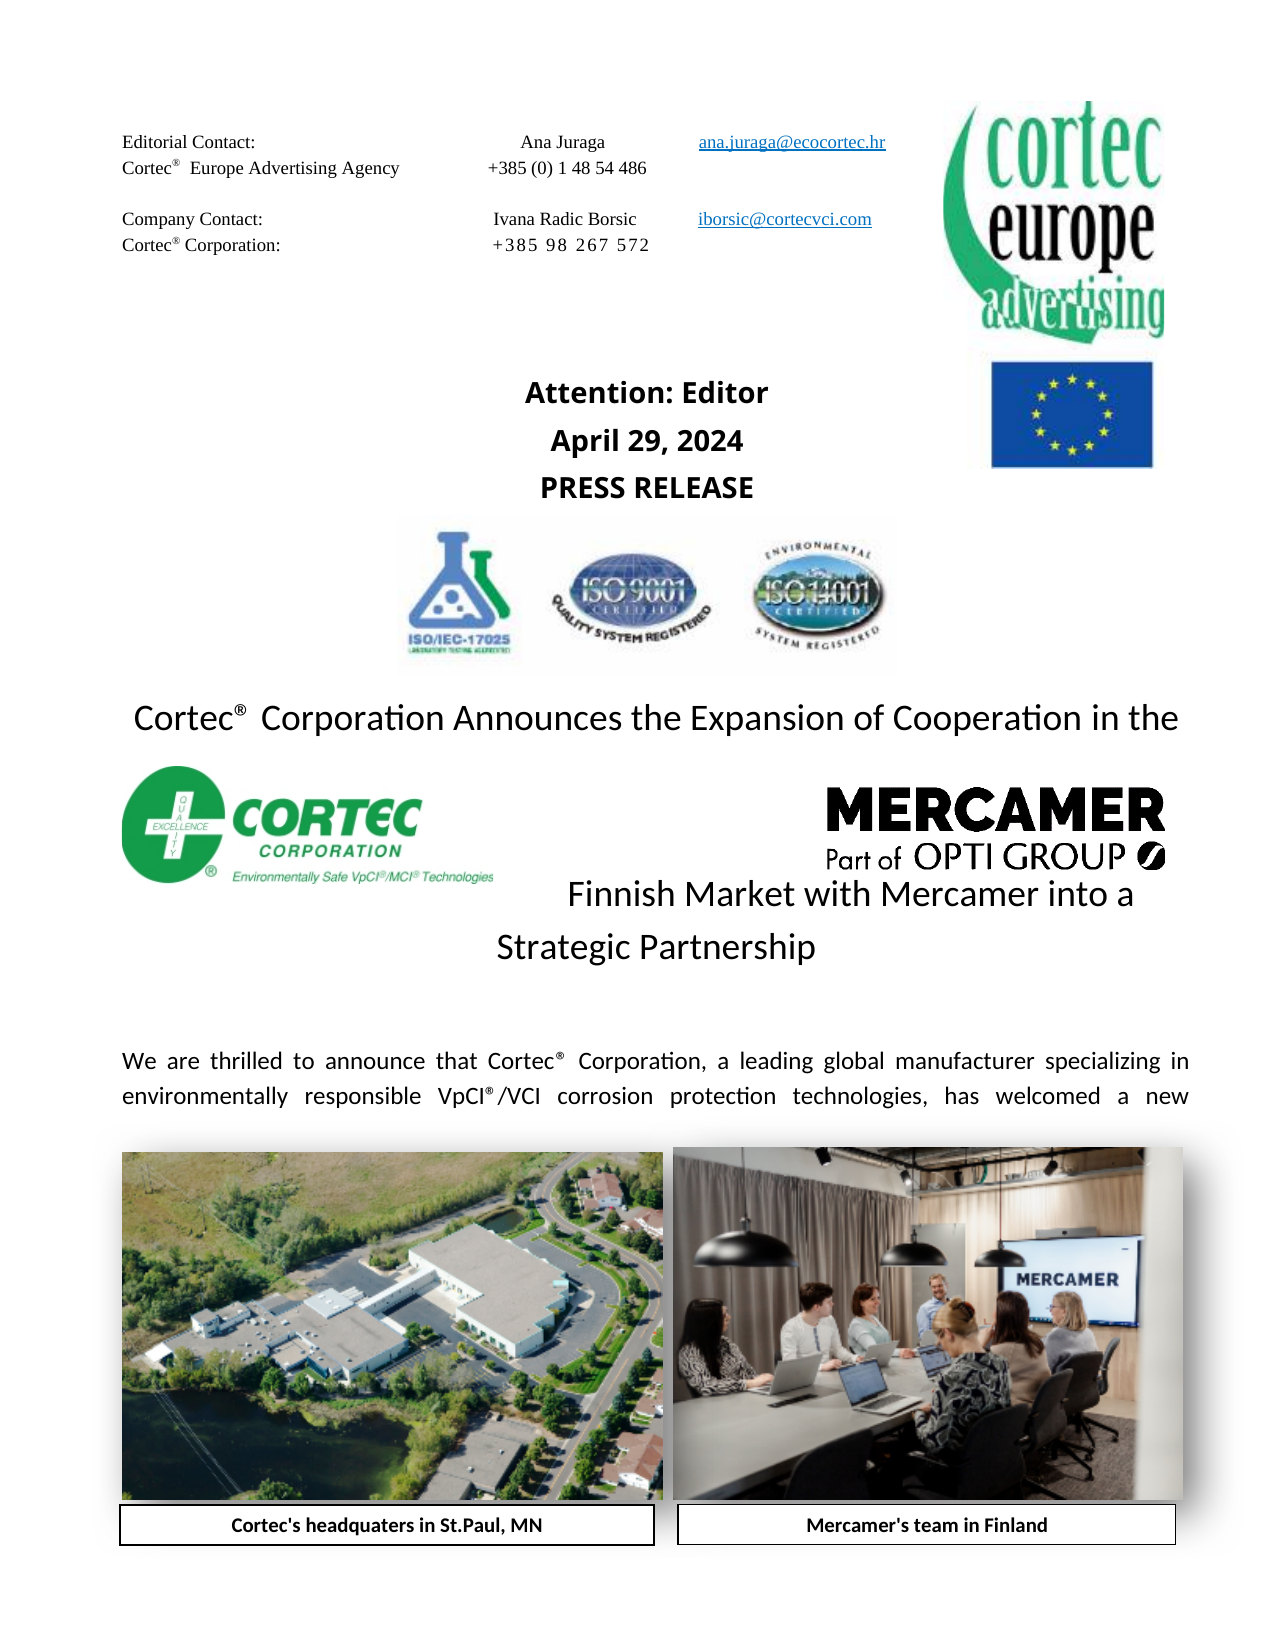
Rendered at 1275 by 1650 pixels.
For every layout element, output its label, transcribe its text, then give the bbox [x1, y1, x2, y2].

text PRESS RELEASE [122, 467, 1172, 507]
text Editorial Contact: Ana Juraga ana.juraga@ecocortec.hr [122, 131, 1191, 152]
picture [943, 412, 1165, 420]
text Cortec® Europe Advertising Agency +385 (0) 1 48 54 486 [122, 157, 1191, 178]
text Attention: Editor [122, 372, 1172, 412]
picture [122, 1152, 663, 1500]
picture [673, 1147, 1183, 1500]
picture [397, 515, 897, 676]
text April 29, 2024 [122, 420, 1172, 459]
text Cortec® Corporation: +385 98 267 572 [122, 234, 1191, 256]
picture [121, 766, 494, 884]
picture [943, 178, 1165, 208]
picture [943, 230, 1165, 234]
text Company Contact: Ivana Radic Borsic iborsic@cortecvci.com [122, 208, 1191, 230]
picture [943, 152, 1165, 157]
picture [943, 101, 1165, 131]
text Cortec® Corporation Announces the Expansion of Cooperation in the Finnish Market with Mercamer into a Strategic Partnership [122, 694, 1191, 968]
picture [943, 459, 1165, 467]
picture [827, 787, 1165, 870]
picture [943, 256, 1165, 372]
